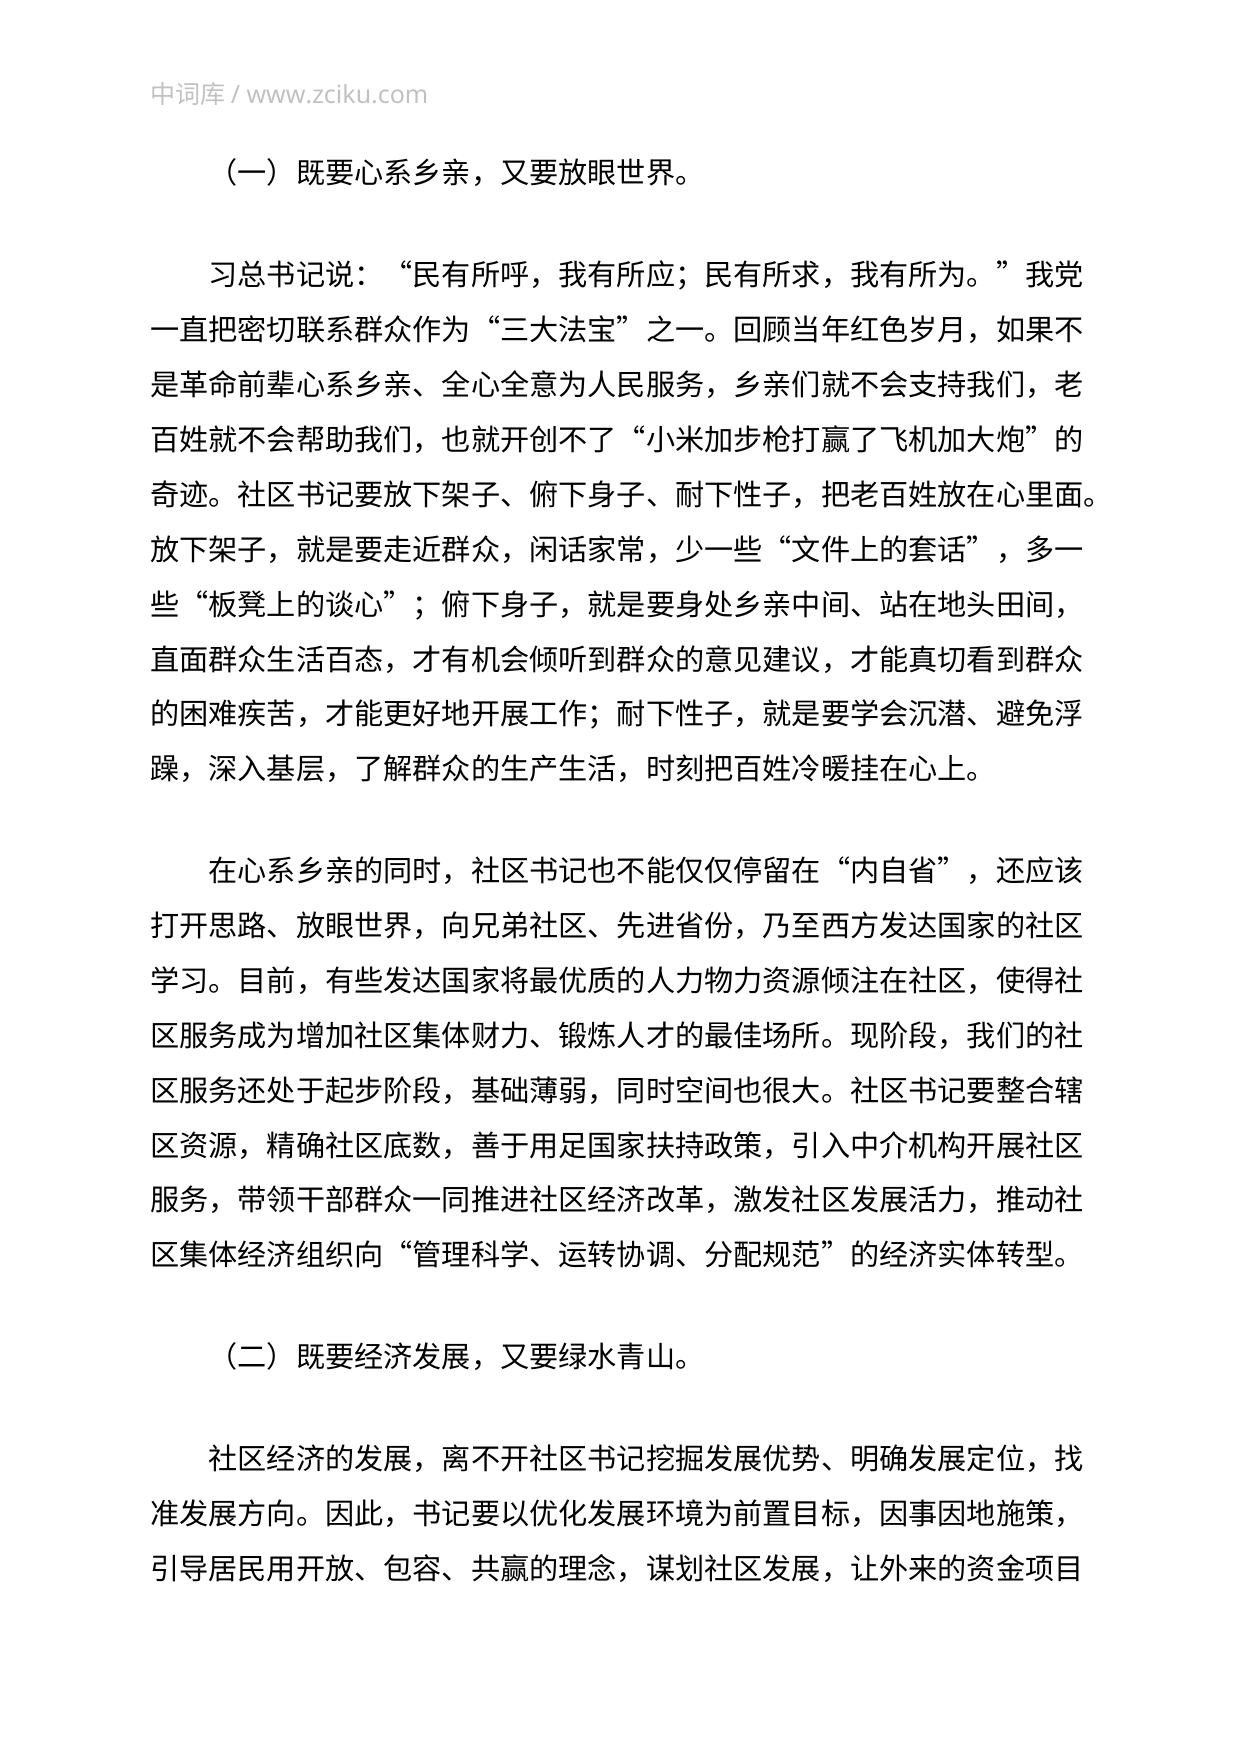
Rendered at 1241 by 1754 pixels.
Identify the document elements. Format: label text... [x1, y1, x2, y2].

text 习总书记说：“民有所呼，我有所应；民有所求，我有所为。”我党一直把密切联系群众作为“三大法宝”之一。回顾当年红色岁月，如果不是革命前辈心系乡亲、全心全意为人民服务，乡亲们就不会支持我们，老百姓就不会帮助我们，也就开创不了“小米加步枪打赢了飞机加大炮”的奇迹。社区书记要放下架子、俯下身子、耐下性子，把老百姓放在心里面。放下架子，就是要走近群众，闲话家常，少一些“文件上的套话”，多一些“板凳上的谈心”；俯下身子，就是要身处乡亲中间、站在地头田间，直面群众生活百态，才有机会倾听到群众的意见建议，才能真切看到群众的困难疾苦，才能更好地开展工作；耐下性子，就是要学会沉潜、避免浮躁，深入基层，了解群众的生产生活，时刻把百姓冷暖挂在心上。 [150, 252, 1090, 788]
text （二）既要经济发展，又要绿水青山。 [150, 1334, 1090, 1376]
text 在心系乡亲的同时，社区书记也不能仅仅停留在“内自省”，还应该打开思路、放眼世界，向兄弟社区、先进省份，乃至西方发达国家的社区学习。目前，有些发达国家将最优质的人力物力资源倾注在社区，使得社区服务成为增加社区集体财力、锻炼人才的最佳场所。现阶段，我们的社区服务还处于起步阶段，基础薄弱，同时空间也很大。社区书记要整合辖区资源，精确社区底数，善于用足国家扶持政策，引入中介机构开展社区服务，带领干部群众一同推进社区经济改革，激发社区发展活力，推动社区集体经济组织向“管理科学、运转协调、分配规范”的经济实体转型。 [150, 848, 1090, 1274]
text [150, 1435, 1090, 1587]
text （一）既要心系乡亲，又要放眼世界。 [150, 150, 1090, 192]
